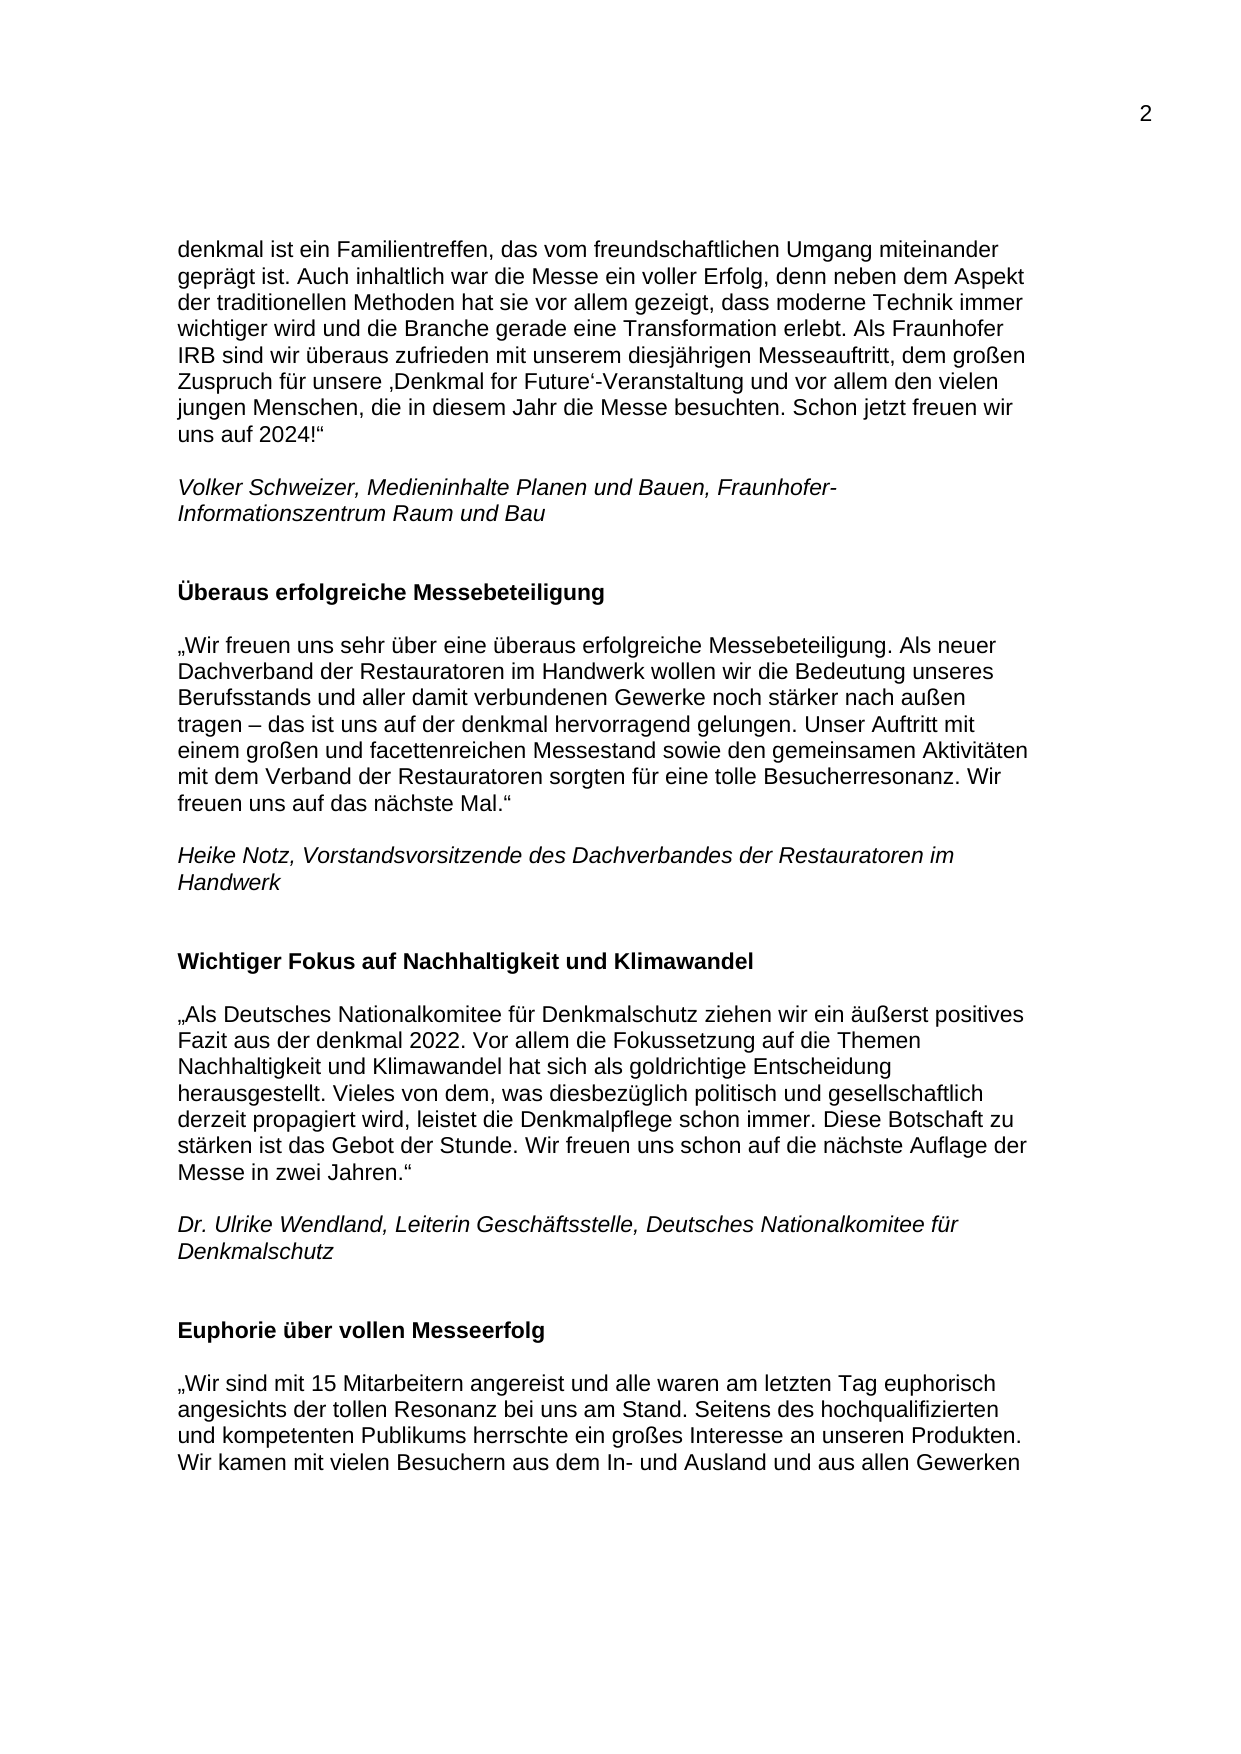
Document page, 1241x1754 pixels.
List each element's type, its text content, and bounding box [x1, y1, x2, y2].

text Heike Notz, Vorstandsvorsitzende des Dachverbandes der Restauratoren im Handwerk [177, 842, 1033, 895]
text Euphorie über vollen Messeerfolg [177, 1317, 1033, 1343]
text Volker Schweizer, Medieninhalte Planen und Bauen, Fraunhofer-Informationszentrum Raum und Bau [177, 473, 1033, 526]
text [177, 1369, 1033, 1475]
text Wichtiger Fokus auf Nachhaltigkeit und Klimawandel [177, 948, 1033, 974]
text „Als Deutsches Nationalkomitee für Denkmalschutz ziehen wir ein äußerst positives Fazit aus der denkmal 2022. Vor allem die Fokussetzung auf die Themen Nachhaltigkeit und Klimawandel hat sich als goldrichtige Entscheidung herausgestellt. Vieles von dem, was diesbezüglich politisch und gesellschaftlich derzeit propagiert wird, leistet die Denkmalpflege schon immer. Diese Botschaft zu stärken ist das Gebot der Stunde. Wir freuen uns schon auf die nächste Auflage der Messe in zwei Jahren.“ [177, 1001, 1033, 1185]
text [177, 236, 1033, 447]
text Dr. Ulrike Wendland, Leiterin Geschäftsstelle, Deutsches Nationalkomitee für Denkmalschutz [177, 1211, 1033, 1264]
text „Wir freuen uns sehr über eine überaus erfolgreiche Messebeteiligung. Als neuer Dachverband der Restauratoren im Handwerk wollen wir die Bedeutung unseres Berufsstands und aller damit verbundenen Gewerke noch stärker nach außen tragen – das ist uns auf der denkmal hervorragend gelungen. Unser Auftritt mit einem großen und facettenreichen Messestand sowie den gemeinsamen Aktivitäten mit dem Verband der Restauratoren sorgten für eine tolle Besucherresonanz. Wir freuen uns auf das nächste Mal.“ [177, 632, 1033, 816]
text Überaus erfolgreiche Messebeteiligung [177, 579, 1033, 605]
